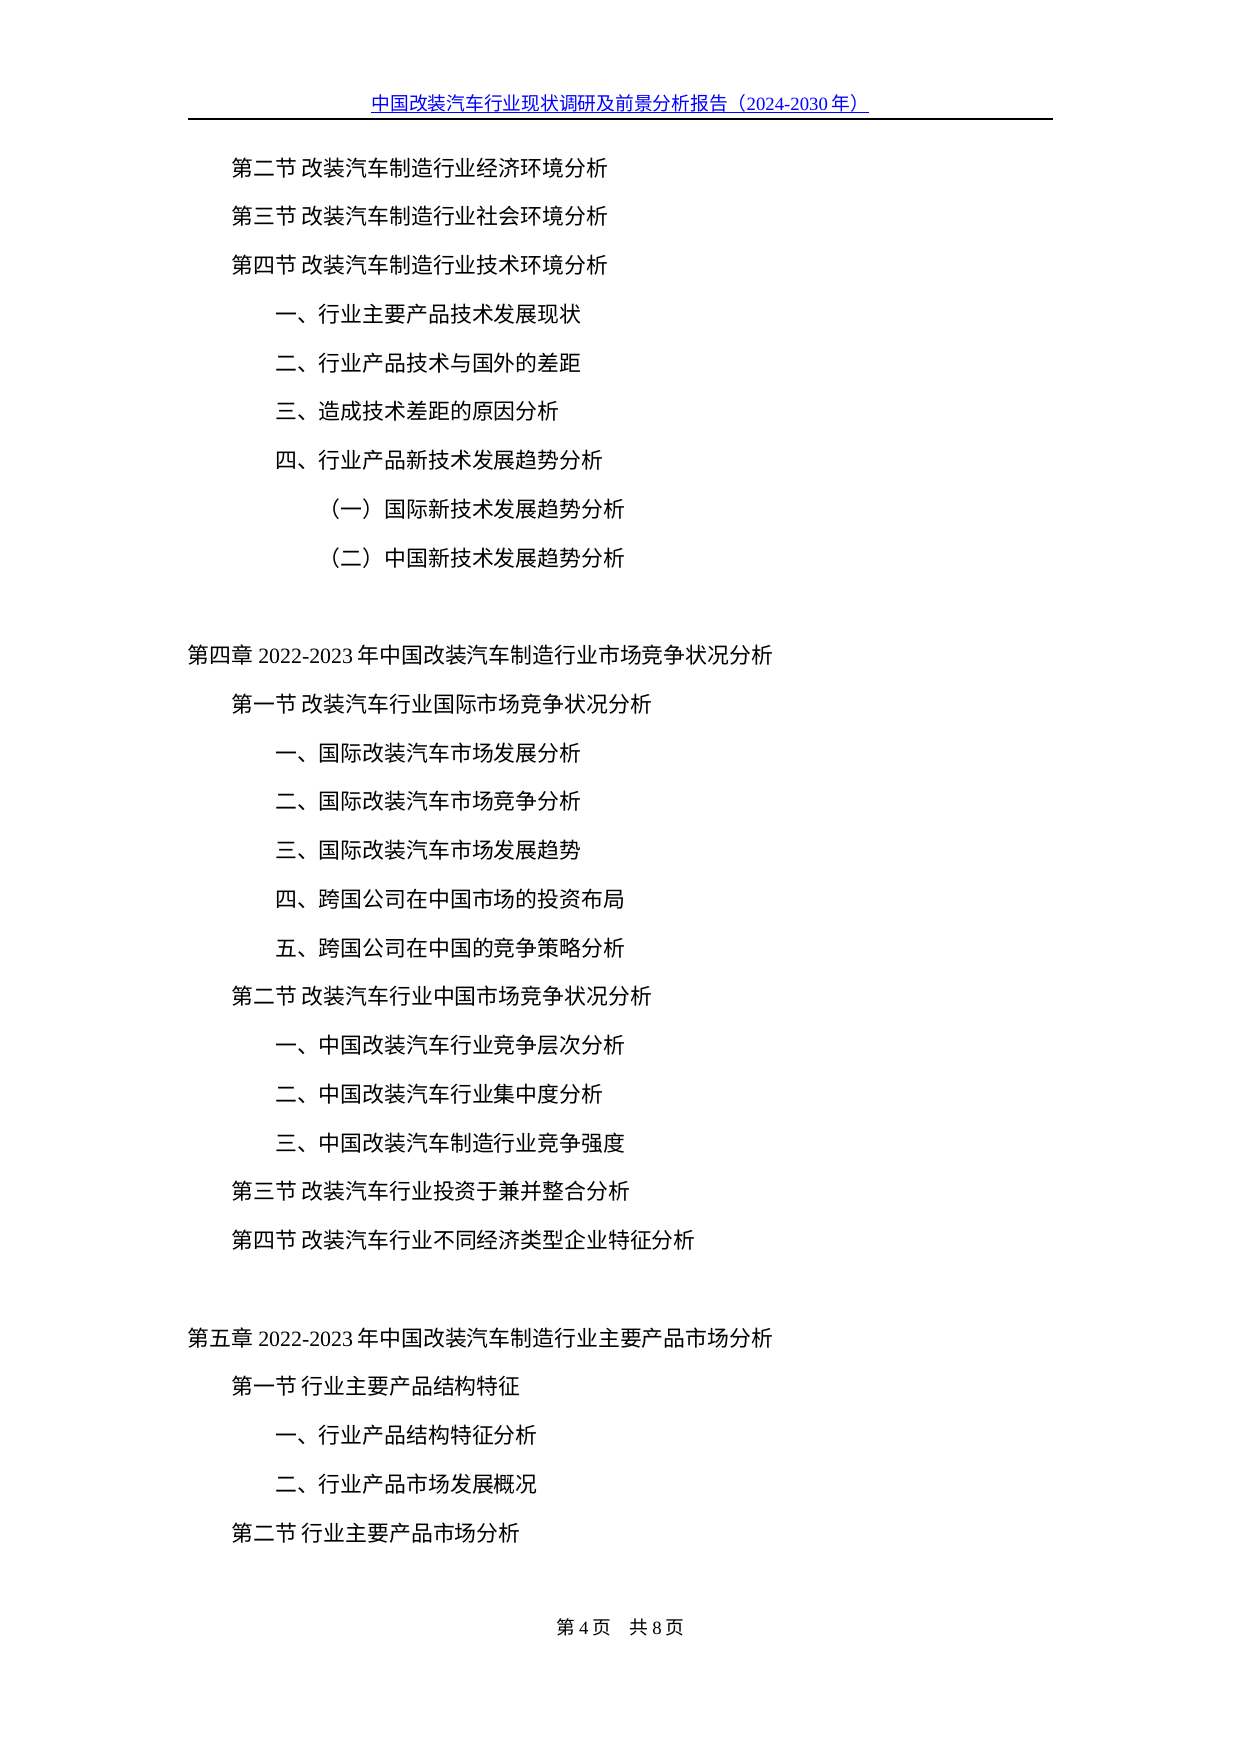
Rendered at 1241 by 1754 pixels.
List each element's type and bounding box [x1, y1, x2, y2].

text [187, 150, 1053, 1548]
